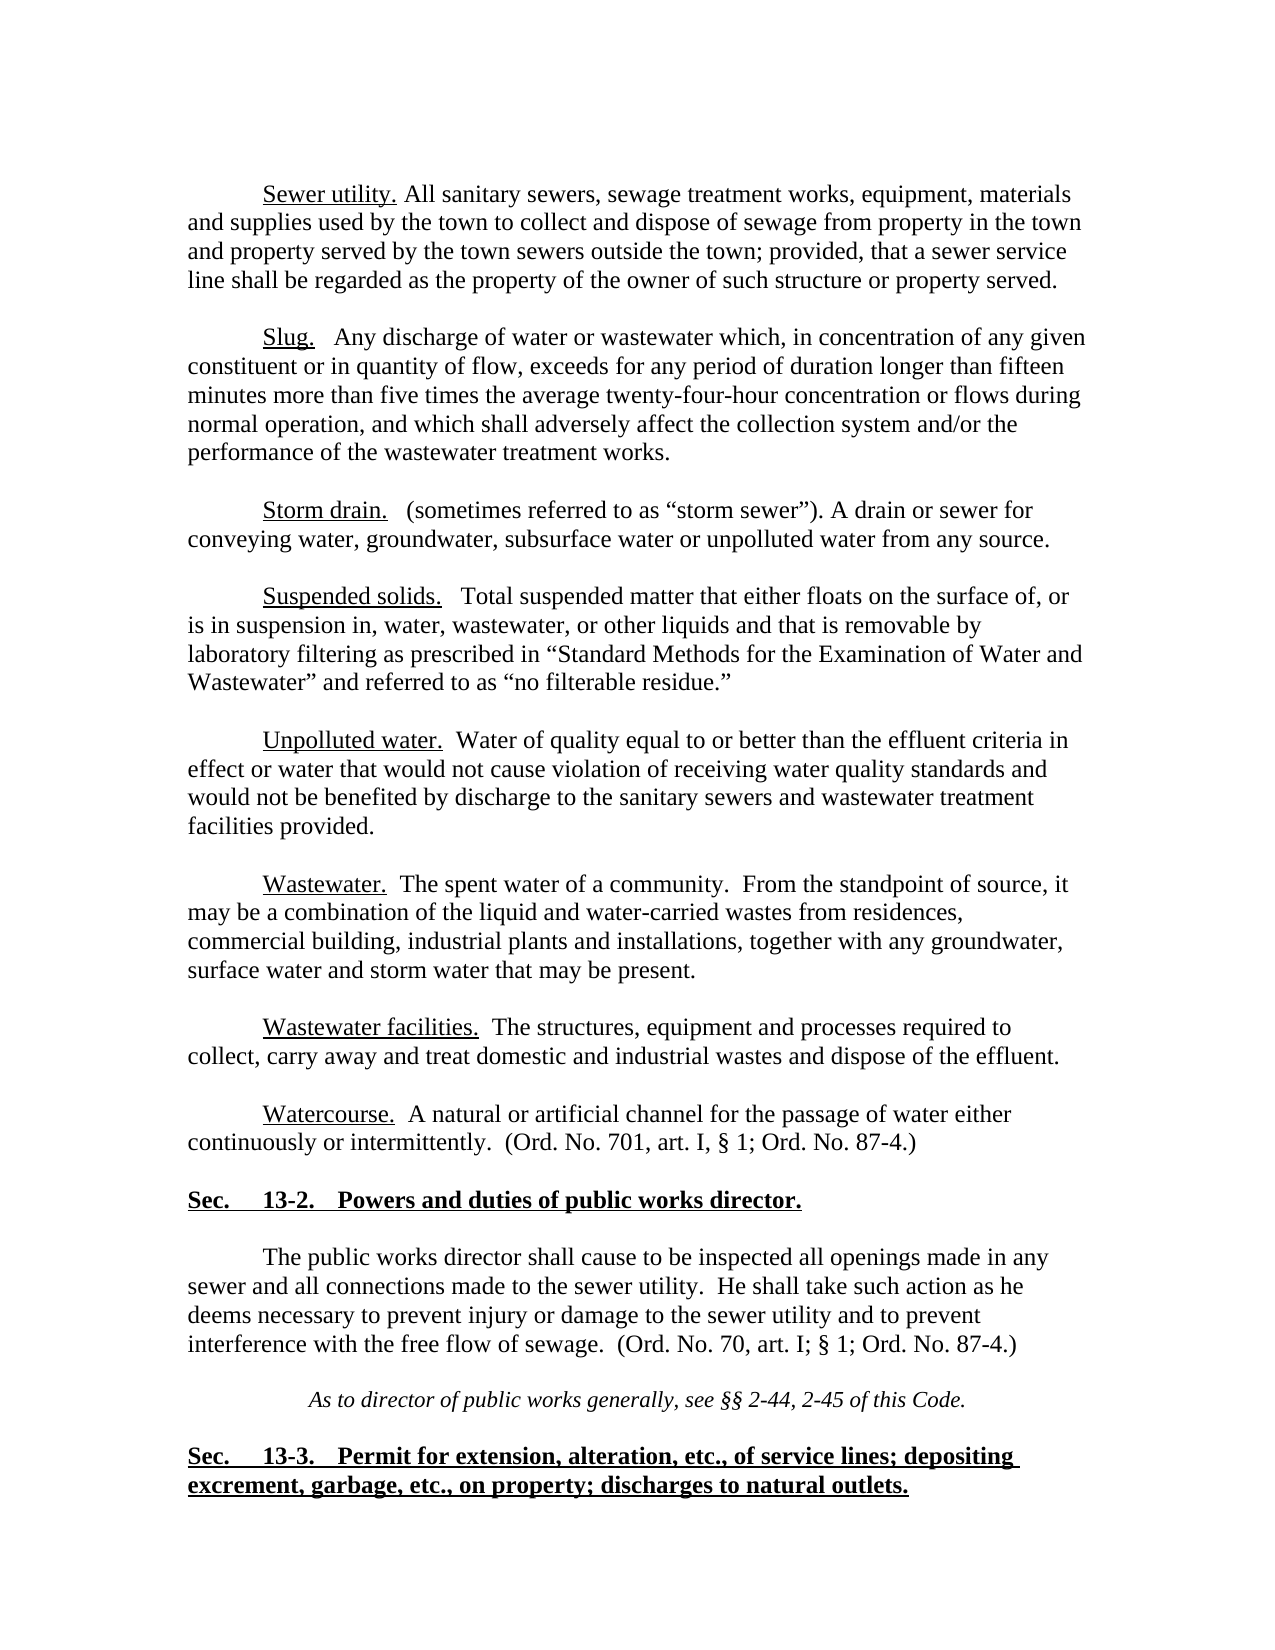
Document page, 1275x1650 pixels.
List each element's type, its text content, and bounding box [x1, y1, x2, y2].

text Storm drain. (sometimes referred to as “storm sewer”). A drain or sewer for conveying water, groundwater, subsurface water or unpolluted water from any source. [187, 495, 1087, 552]
text Watercourse. A natural or artificial channel for the passage of water either continuously or intermittently. (Ord. No. 701, art. I, § 1; Ord. No. 87-4.) [187, 1099, 1087, 1156]
text Wastewater facilities. The structures, equipment and processes required to collect, carry away and treat domestic and industrial wastes and dispose of the effluent. [187, 1012, 1087, 1070]
text The public works director shall cause to be inspected all openings made in any sewer and all connections made to the sewer utility. He shall take such action as he deems necessary to prevent injury or damage to the sewer utility and to prevent interference with the free flow of sewage. (Ord. No. 70, art. I; § 1; Ord. No. 87-4.) [187, 1242, 1087, 1357]
text Sec. 13-2. Powers and duties of public works director. [187, 1185, 1087, 1214]
text As to director of public works generally, see §§ 2-44, 2-45 of this Code. [187, 1386, 1087, 1413]
text Sec. 13-3. Permit for extension, alteration, etc., of service lines; depositing excrement, garbage, etc., on property; discharges to natural outlets. [187, 1441, 1087, 1499]
text Suspended solids. Total suspended matter that either floats on the surface of, or is in suspension in, water, wastewater, or other liquids and that is removable by laboratory filtering as prescribed in “Standard Methods for the Examination of Water and Wastewater” and referred to as “no filterable residue.” [187, 581, 1087, 696]
text Unpolluted water. Water of quality equal to or better than the effluent criteria in effect or water that would not cause violation of receiving water quality standards and would not be benefited by discharge to the sanitary sewers and wastewater treatment facilities provided. [187, 725, 1087, 840]
text Sewer utility. All sanitary sewers, sewage treatment works, equipment, materials and supplies used by the town to collect and dispose of sewage from property in the town and property served by the town sewers outside the town; provided, that a sewer service line shall be regarded as the property of the owner of such structure or property served. [187, 179, 1087, 294]
text Wastewater. The spent water of a community. From the standpoint of source, it may be a combination of the liquid and water-carried wastes from residences, commercial building, industrial plants and installations, together with any groundwater, surface water and storm water that may be present. [187, 869, 1087, 984]
text Slug. Any discharge of water or wastewater which, in concentration of any given constituent or in quantity of flow, exceeds for any period of duration longer than fifteen minutes more than five times the average twenty-four-hour concentration or flows during normal operation, and which shall adversely affect the collection system and/or the performance of the wastewater treatment works. [187, 322, 1087, 466]
